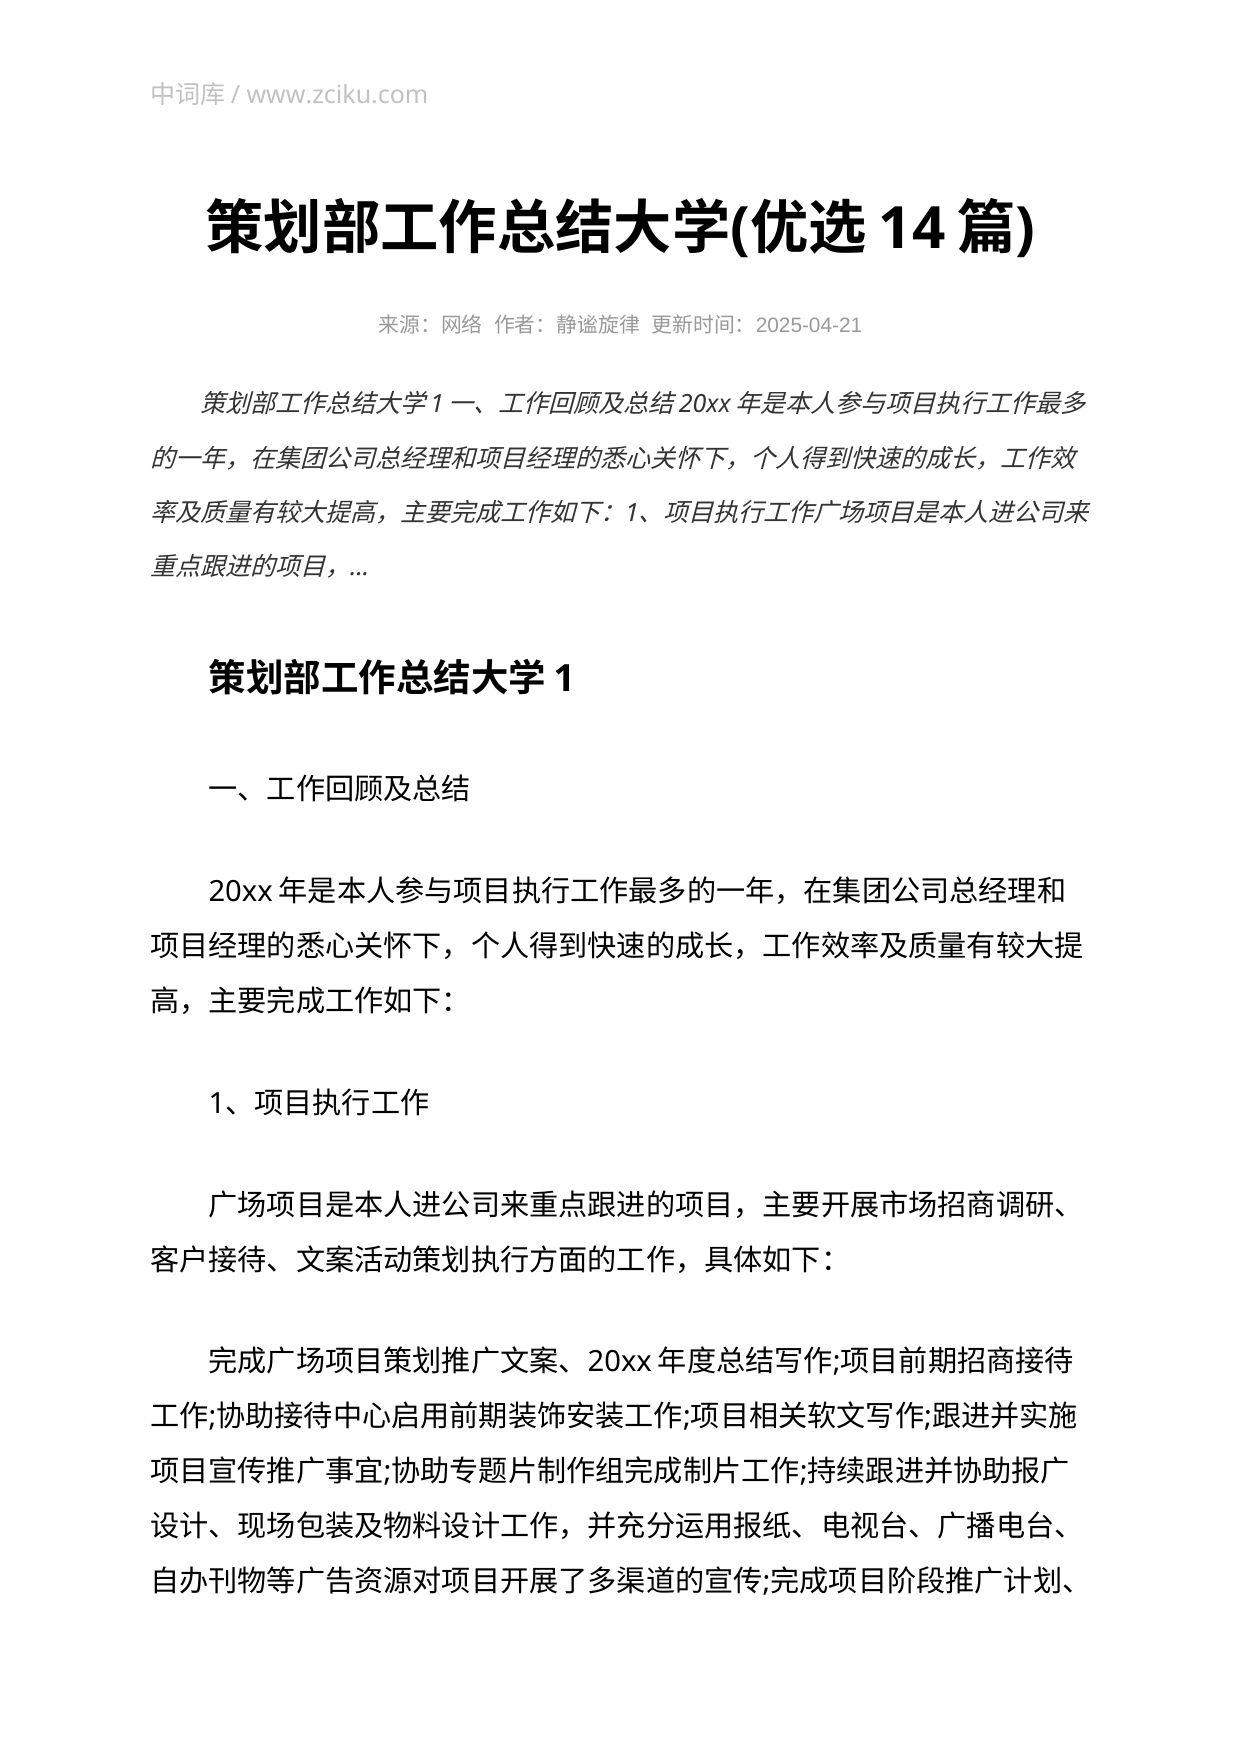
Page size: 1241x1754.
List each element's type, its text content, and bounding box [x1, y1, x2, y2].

text 广场项目是本人进公司来重点跟进的项目，主要开展市场招商调研、客户接待、文案活动策划执行方面的工作，具体如下： [150, 1181, 1090, 1278]
text 一、工作回顾及总结 [150, 766, 1090, 808]
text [150, 1338, 1090, 1600]
text 策划部工作总结大学1 [150, 648, 1090, 703]
text 策划部工作总结大学1一、工作回顾及总结20xx年是本人参与项目执行工作最多的一年，在集团公司总经理和项目经理的悉心关怀下，个人得到快速的成长，工作效率及质量有较大提高，主要完成工作如下：1、项目执行工作广场项目是本人进公司来重点跟进的项目，... [150, 384, 1090, 583]
text 1、项目执行工作 [150, 1079, 1090, 1122]
text 来源：网络 作者：静谧旋律 更新时间：2025-04-21 [150, 313, 1090, 337]
subtitle 策划部工作总结大学(优选14篇) [150, 181, 1090, 266]
text 20xx年是本人参与项目执行工作最多的一年，在集团公司总经理和项目经理的悉心关怀下，个人得到快速的成长，工作效率及质量有较大提高，主要完成工作如下： [150, 867, 1090, 1020]
